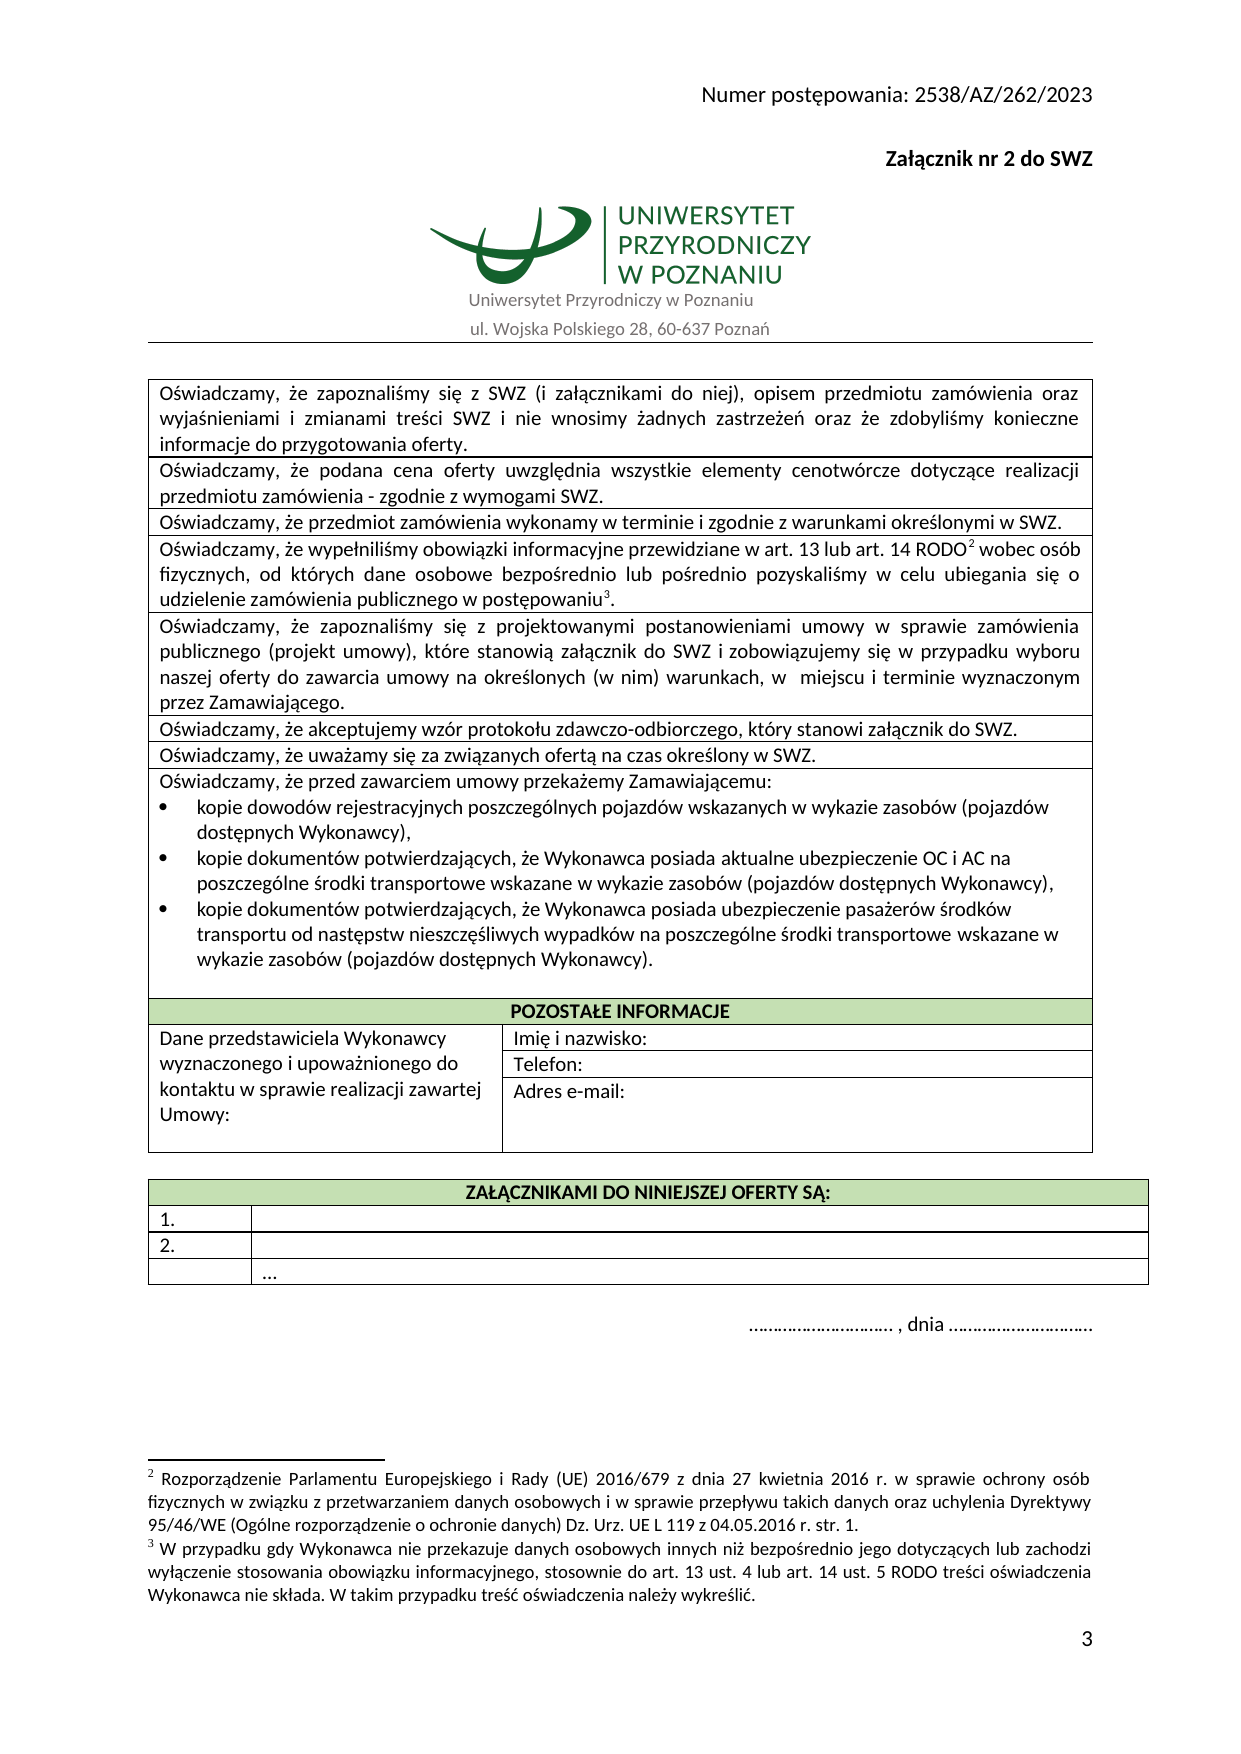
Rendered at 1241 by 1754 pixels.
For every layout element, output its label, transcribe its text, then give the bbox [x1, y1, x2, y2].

table_cell Oświadczamy, że zapoznaliśmy się z SWZ (i załącznikami do niej), opisem przedmiotu zamówienia oraz wyjaśnieniami i zmianami treści SWZ i nie wnosimy żadnych zastrzeżeń oraz że zdobyliśmy konieczne informacje do przygotowania oferty. [149, 380, 1092, 456]
table_cell Oświadczamy, że wypełniliśmy obowiązki informacyjne przewidziane w art. 13 lub art. 14 RODO wobec osób fizycznych, od których dane osobowe bezpośrednio lub pośrednio pozyskaliśmy w celu ubiegania się o udzielenie zamówienia publicznego w postępowaniu. [149, 536, 1092, 612]
table_cell Adres e-mail: [503, 1078, 1092, 1152]
table_cell Dane przedstawiciela Wykonawcy wyznaczonego i upoważnionego do kontaktu w sprawie realizacji zawartej Umowy: [149, 1025, 502, 1152]
table_cell POZOSTAŁE INFORMACJE [149, 999, 1092, 1024]
table_cell Oświadczamy, że uważamy się za związanych ofertą na czas określony w SWZ. [149, 742, 1092, 768]
table_cell Oświadczamy, że akceptujemy wzór protokołu zdawczo-odbiorczego, który stanowi załącznik do SWZ. [149, 716, 1092, 741]
table_cell Telefon: [503, 1051, 1092, 1077]
picture [424, 200, 816, 288]
table_cell [252, 1206, 1148, 1231]
table_cell Oświadczamy, że podana cena oferty uwzględnia wszystkie elementy cenotwórcze dotyczące realizacji przedmiotu zamówienia - zgodnie z wymogami SWZ. [149, 458, 1092, 508]
text ………………………… , dnia ………………………… [148, 1311, 1093, 1336]
table_header ZAŁĄCZNIKAMI DO NINIEJSZEJ OFERTY SĄ: [149, 1180, 1148, 1205]
table_cell Oświadczamy, że przedmiot zamówienia wykonamy w terminie i zgodnie z warunkami określonymi w SWZ. [149, 509, 1092, 535]
table_cell Imię i nazwisko: [503, 1025, 1092, 1050]
table_cell [252, 1233, 1148, 1258]
table_cell Oświadczamy, że przed zawarciem umowy przekażemy Zamawiającemu: kopie dowodów rejestracyjnych poszczególnych pojazdów wskazanych w wykazie zasobów (pojazdów dostępnych Wykonawcy), kopie dokumentów potwierdzających, że Wykonawca posiada aktualne ubezpieczenie OC i AC na poszczególne środki transportowe wskazane w wykazie zasobów (pojazdów dostępnych Wykonawcy), kopie dokumentów potwierdzających, że Wykonawca posiada ubezpieczenie pasażerów środków transportu od następstw nieszczęśliwych wypadków na poszczególne środki transportowe wskazane w wykazie zasobów (pojazdów dostępnych Wykonawcy). [149, 769, 1092, 997]
table_cell [149, 1259, 251, 1284]
table_cell 2. [149, 1233, 251, 1258]
table_cell 1. [149, 1206, 251, 1231]
table_cell … [252, 1259, 1148, 1284]
table_cell Oświadczamy, że zapoznaliśmy się z projektowanymi postanowieniami umowy w sprawie zamówienia publicznego (projekt umowy), które stanowią załącznik do SWZ i zobowiązujemy się w przypadku wyboru naszej oferty do zawarcia umowy na określonych (w nim) warunkach, w miejscu i terminie wyznaczonym przez Zamawiającego. [149, 613, 1092, 715]
